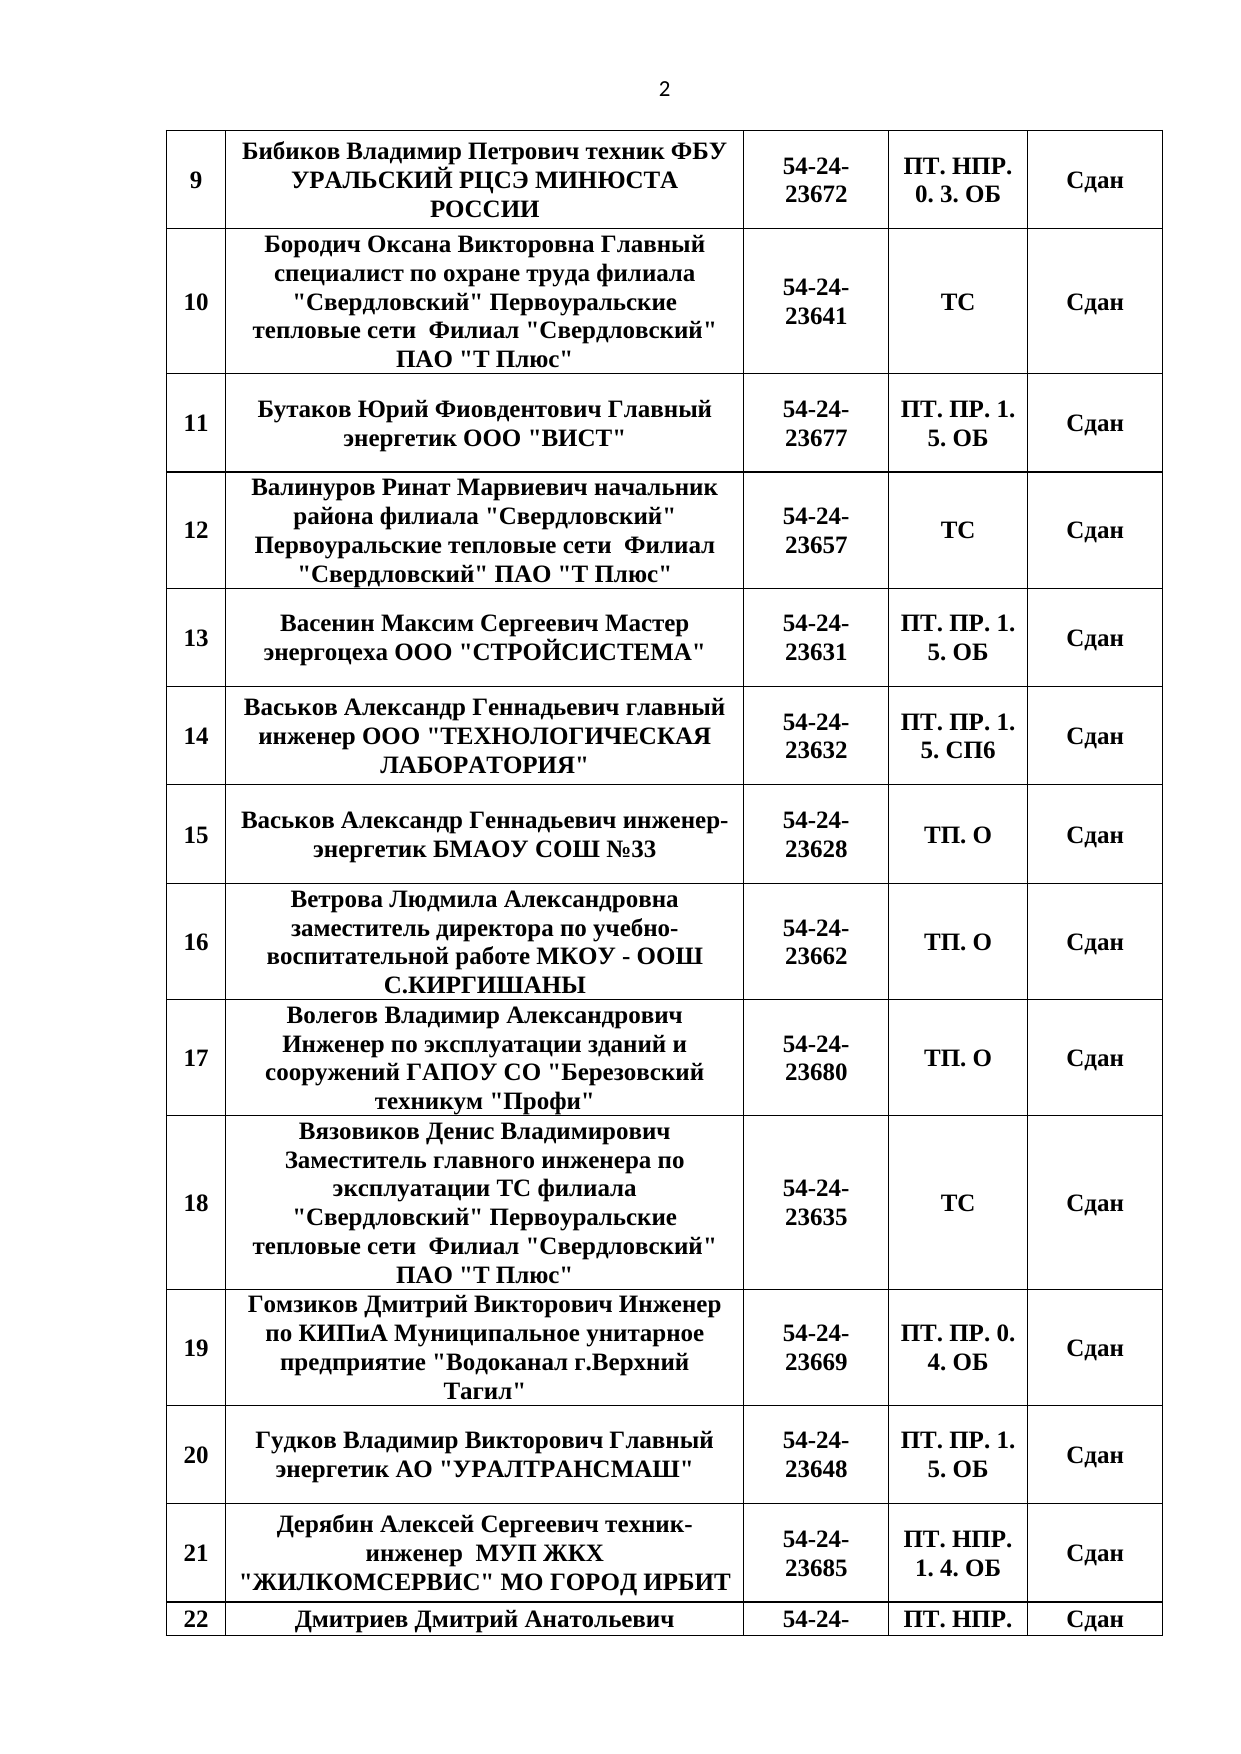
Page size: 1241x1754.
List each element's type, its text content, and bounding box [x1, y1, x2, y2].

table_cell 18 [167, 1116, 225, 1288]
table_cell Валинуров Ринат Марвиевич начальник района филиала "Свердловский" Первоуральские тепловые сети Филиал "Свердловский" ПАО "Т Плюс" [226, 473, 743, 587]
table_cell Сдан [1028, 1406, 1162, 1503]
table_cell ПТ. НПР. 0. 4. ОБ [889, 1603, 1027, 1635]
table_cell 20 [167, 1406, 225, 1503]
table_cell ТС [889, 473, 1027, 587]
table_cell ПТ. НПР. 0. 3. ОБ [889, 131, 1027, 228]
table_cell 13 [167, 589, 225, 686]
table_cell Васьков Александр Геннадьевич инженер-энергетик БМАОУ СОШ №33 [226, 785, 743, 883]
table_cell 54-24-23632 [744, 687, 888, 784]
table_cell Вязовиков Денис Владимирович Заместитель главного инженера по эксплуатации ТС филиала "Свердловский" Первоуральские тепловые сети Филиал "Свердловский" ПАО "Т Плюс" [226, 1116, 743, 1288]
table_cell 16 [167, 884, 225, 999]
table_cell 10 [167, 229, 225, 373]
table_cell 54-24-23635 [744, 1116, 888, 1288]
table_cell 54-24-23648 [744, 1406, 888, 1503]
table_cell Сдан [1028, 473, 1162, 587]
table_cell ТП. О [889, 884, 1027, 999]
table_cell 54-24-23657 [744, 473, 888, 587]
table_cell 14 [167, 687, 225, 784]
table_cell 54-24-23680 [744, 1000, 888, 1115]
table_cell 54-24-23687 [744, 1603, 888, 1635]
table_cell ПТ. ПР. 1. 5. СП6 [889, 687, 1027, 784]
table_cell ПТ. ПР. 0. 4. ОБ [889, 1290, 1027, 1404]
table_cell 54-24-23685 [744, 1504, 888, 1601]
table_cell Васьков Александр Геннадьевич главный инженер ООО "ТЕХНОЛОГИЧЕСКАЯ ЛАБОРАТОРИЯ" [226, 687, 743, 784]
table_cell 21 [167, 1504, 225, 1601]
table_cell Сдан [1028, 1000, 1162, 1115]
table_cell Ветрова Людмила Александровна заместитель директора по учебно-воспитательной работе МКОУ - ООШ С.КИРГИШАНЫ [226, 884, 743, 999]
table_cell 54-24-23631 [744, 589, 888, 686]
table_cell ТС [889, 229, 1027, 373]
table_cell ПТ. ПР. 1. 5. ОБ [889, 374, 1027, 471]
table_cell ПТ. ПР. 1. 5. ОБ [889, 589, 1027, 686]
table_cell Гудков Владимир Викторович Главный энергетик АО "УРАЛТРАНСМАШ" [226, 1406, 743, 1503]
table_cell ПТ. ПР. 1. 5. ОБ [889, 1406, 1027, 1503]
table_cell 19 [167, 1290, 225, 1404]
table_cell 54-24-23641 [744, 229, 888, 373]
table_cell Дерябин Алексей Сергеевич техник-инженер МУП ЖКХ "ЖИЛКОМСЕРВИС" МО ГОРОД ИРБИТ [226, 1504, 743, 1601]
table_cell Сдан [1028, 131, 1162, 228]
table_cell 17 [167, 1000, 225, 1115]
table_cell Сдан [1028, 687, 1162, 784]
table_cell 22 [167, 1603, 225, 1635]
table_cell Бибиков Владимир Петрович техник ФБУ УРАЛЬСКИЙ РЦСЭ МИНЮСТА РОССИИ [226, 131, 743, 228]
table_cell Сдан [1028, 785, 1162, 883]
table_cell 12 [167, 473, 225, 587]
table_cell Волегов Владимир Александрович Инженер по эксплуатации зданий и сооружений ГАПОУ СО "Березовский техникум "Профи" [226, 1000, 743, 1115]
table_cell ТП. О [889, 785, 1027, 883]
table_cell 54-24-23662 [744, 884, 888, 999]
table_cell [226, 1603, 743, 1635]
table_cell ТП. О [889, 1000, 1027, 1115]
table_cell Сдан [1028, 229, 1162, 373]
table_cell ПТ. НПР. 1. 4. ОБ [889, 1504, 1027, 1601]
table_cell 54-24-23677 [744, 374, 888, 471]
table_cell 11 [167, 374, 225, 471]
table_cell Сдан [1028, 589, 1162, 686]
table_cell Сдан [1028, 374, 1162, 471]
table_cell Сдан [1028, 1116, 1162, 1288]
table_cell Бутаков Юрий Фиовдентович Главный энергетик ООО "ВИСТ" [226, 374, 743, 471]
table_cell Сдан [1028, 1504, 1162, 1601]
table_cell 54-24-23672 [744, 131, 888, 228]
table_cell Сдан [1028, 1290, 1162, 1404]
table_cell Бородич Оксана Викторовна Главный специалист по охране труда филиала "Свердловский" Первоуральские тепловые сети Филиал "Свердловский" ПАО "Т Плюс" [226, 229, 743, 373]
table_cell Сдан [1028, 1603, 1162, 1635]
table_cell Гомзиков Дмитрий Викторович Инженер по КИПиА Муниципальное унитарное предприятие "Водоканал г.Верхний Тагил" [226, 1290, 743, 1404]
table_cell Васенин Максим Сергеевич Мастер энергоцеха ООО "СТРОЙСИСТЕМА" [226, 589, 743, 686]
table_cell ТС [889, 1116, 1027, 1288]
table_cell Сдан [1028, 884, 1162, 999]
table_cell 9 [167, 131, 225, 228]
table_cell 54-24-23628 [744, 785, 888, 883]
table_cell 54-24-23669 [744, 1290, 888, 1404]
table_cell 15 [167, 785, 225, 883]
